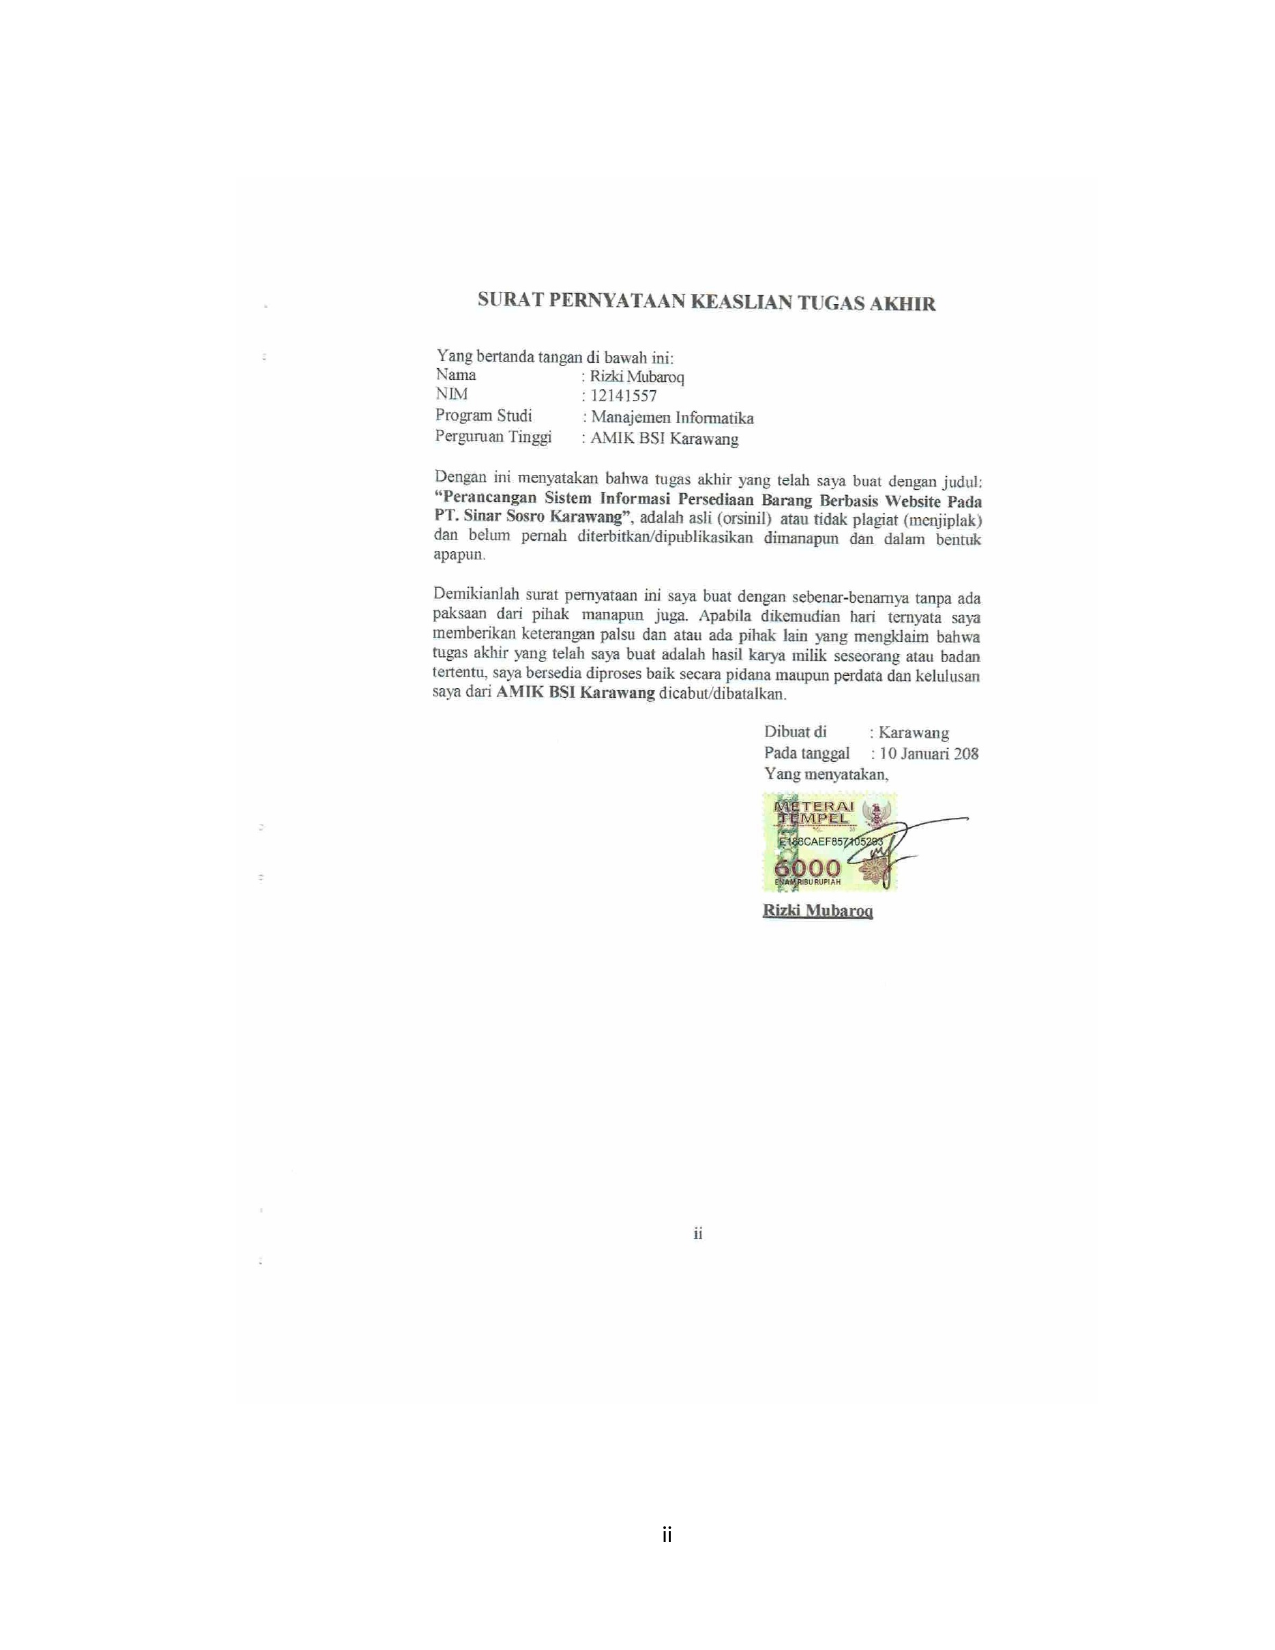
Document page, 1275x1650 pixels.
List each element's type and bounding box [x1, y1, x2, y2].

picture [236, 177, 1098, 1404]
